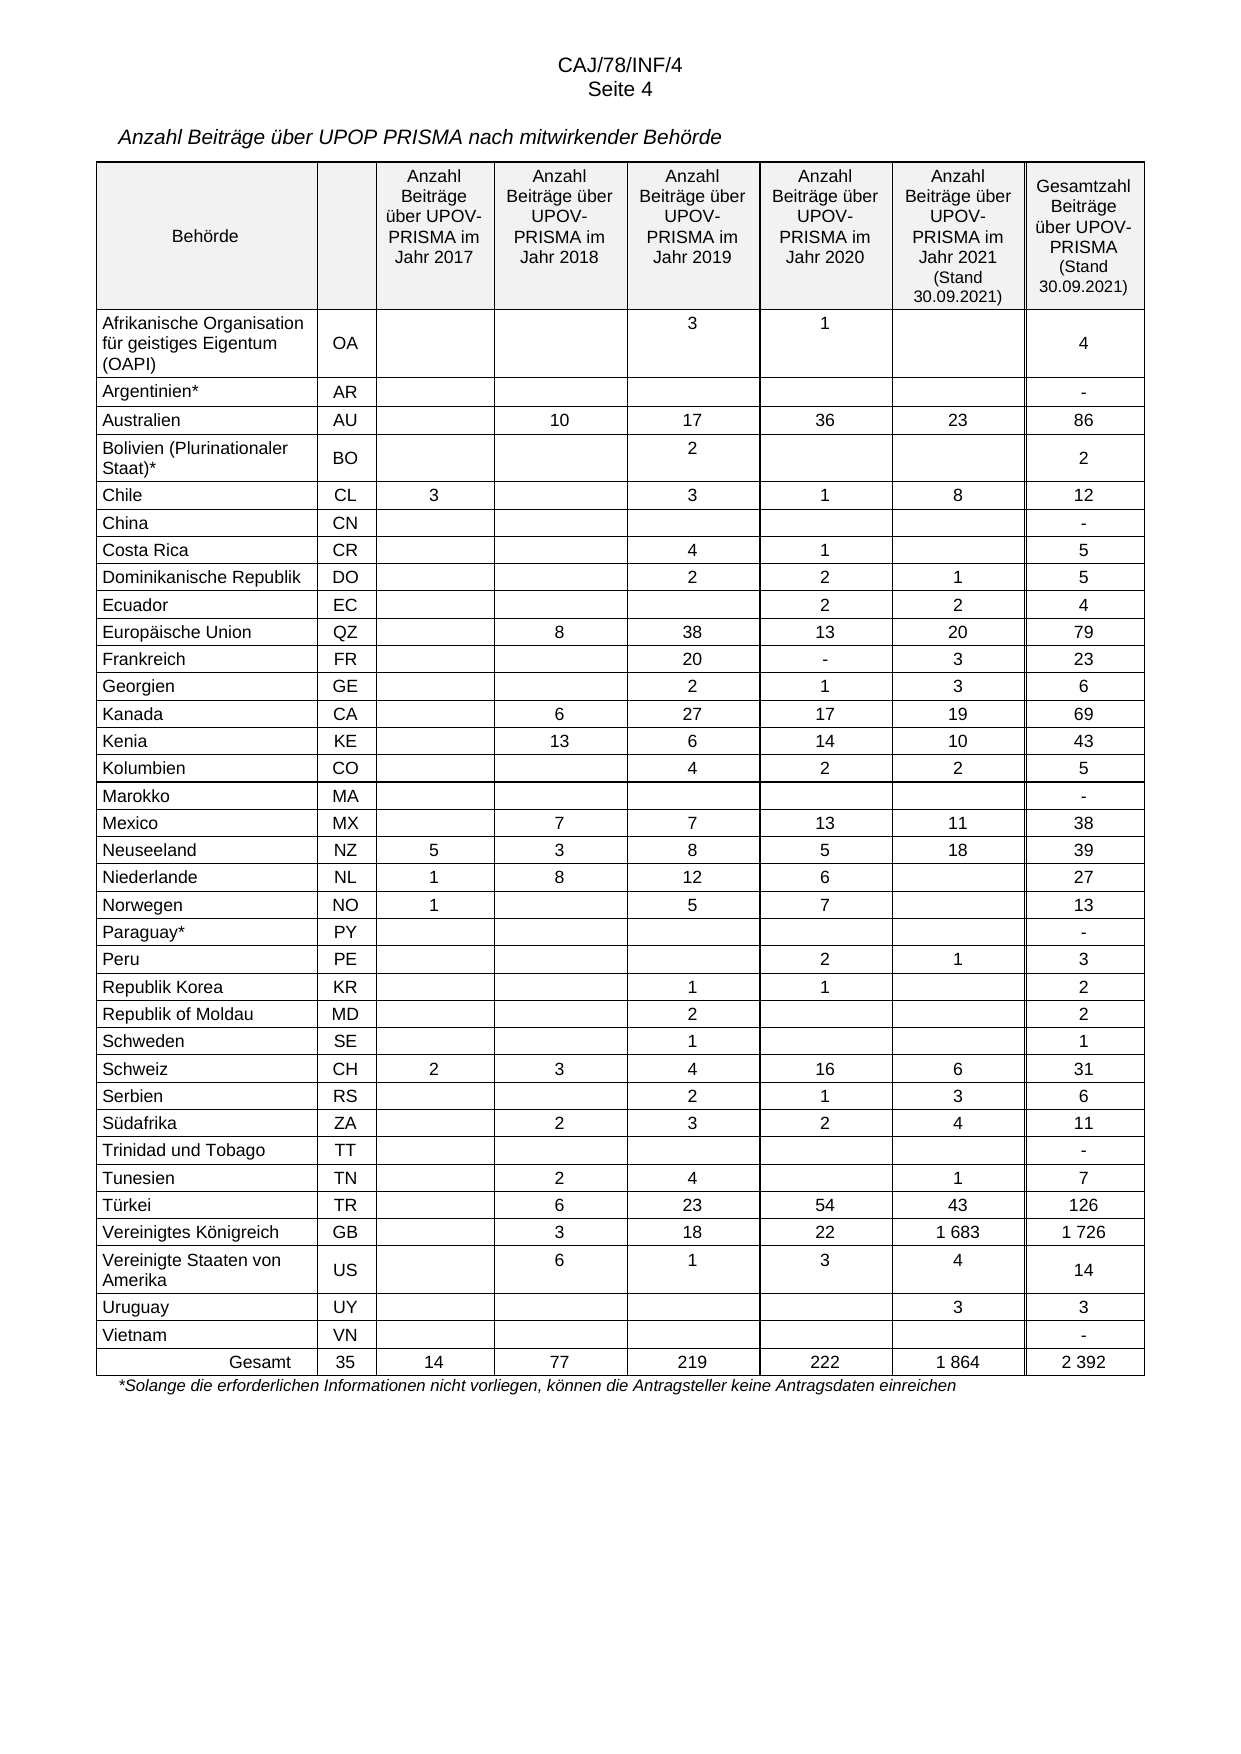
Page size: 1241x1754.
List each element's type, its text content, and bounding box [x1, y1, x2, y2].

table_cell 6 [628, 728, 759, 754]
table_cell [377, 510, 494, 536]
table_cell [761, 435, 892, 481]
table_cell 3 [1027, 946, 1144, 972]
table_cell 2 [893, 755, 1024, 781]
table_cell [628, 1294, 759, 1320]
table_cell 1 [377, 864, 494, 891]
table_cell 11 [1027, 1110, 1144, 1136]
table_cell [377, 1028, 494, 1054]
table_cell Norwegen [97, 892, 317, 918]
table_cell 1 [628, 1246, 759, 1293]
table_cell 1 [1027, 1028, 1144, 1054]
table_cell Vietnam [97, 1321, 317, 1348]
table_cell Frankreich [97, 646, 317, 672]
table_cell 86 [1027, 407, 1144, 433]
table_cell [495, 1321, 627, 1348]
table_cell 222 [761, 1349, 892, 1375]
subtitle Anzahl Beiträge über UPOP PRISMA nach mitwirkender Behörde [118, 125, 1122, 149]
table_cell [377, 755, 494, 781]
table_cell 18 [628, 1219, 759, 1245]
table_cell 4 [628, 537, 759, 563]
table_cell [495, 435, 627, 481]
table_cell Kolumbien [97, 755, 317, 781]
table_cell Niederlande [97, 864, 317, 891]
table_cell 4 [1027, 310, 1144, 377]
table_cell 1 [628, 974, 759, 1000]
table_cell TT [318, 1137, 376, 1163]
table_cell [893, 892, 1024, 918]
table_cell FR [318, 646, 376, 672]
table_cell [495, 646, 627, 672]
table_cell 8 [495, 864, 627, 891]
table_cell [628, 378, 759, 406]
table_cell UY [318, 1294, 376, 1320]
table_cell 11 [893, 810, 1024, 836]
table_cell CN [318, 510, 376, 536]
table_cell 10 [893, 728, 1024, 754]
table_cell 4 [893, 1110, 1024, 1136]
table_cell - [1027, 510, 1144, 536]
table_cell 1 [761, 537, 892, 563]
table_cell [377, 728, 494, 754]
table_cell 5 [377, 837, 494, 863]
table_cell 17 [761, 701, 892, 727]
table_cell 14 [761, 728, 892, 754]
table_cell China [97, 510, 317, 536]
table_cell [377, 974, 494, 1000]
table_cell 4 [628, 1165, 759, 1191]
table_cell 1 [893, 564, 1024, 590]
table_cell - [1027, 378, 1144, 406]
table_cell Türkei [97, 1192, 317, 1218]
table_cell Republik of Moldau [97, 1001, 317, 1027]
table_cell KR [318, 974, 376, 1000]
table_cell 6 [1027, 1083, 1144, 1109]
table_cell - [1027, 919, 1144, 945]
table_cell 23 [628, 1192, 759, 1218]
table_cell [893, 974, 1024, 1000]
table_cell TR [318, 1192, 376, 1218]
table_cell [761, 1165, 892, 1191]
table_cell 2 [1027, 435, 1144, 481]
table_cell [377, 564, 494, 590]
table_cell 6 [761, 864, 892, 891]
table_cell CR [318, 537, 376, 563]
table_cell [377, 1165, 494, 1191]
table_cell 16 [761, 1055, 892, 1082]
table_cell 7 [628, 810, 759, 836]
table_cell 3 [1027, 1294, 1144, 1320]
table_cell Uruguay [97, 1294, 317, 1320]
table_cell 2 [1027, 1001, 1144, 1027]
table_cell OA [318, 310, 376, 377]
table_cell [628, 1321, 759, 1348]
table_cell [893, 864, 1024, 891]
table_cell 2 [495, 1165, 627, 1191]
table_cell 2 [761, 755, 892, 781]
table_cell [377, 619, 494, 645]
table_cell 7 [495, 810, 627, 836]
table_cell [761, 1294, 892, 1320]
table_cell [377, 701, 494, 727]
table_cell 2 [1027, 974, 1144, 1000]
table_cell [495, 1001, 627, 1027]
table_cell [761, 1028, 892, 1054]
table_cell 1 [761, 482, 892, 508]
table_cell 18 [893, 837, 1024, 863]
table_cell 5 [628, 892, 759, 918]
table_header Anzahl Beiträge über UPOV-PRISMA im Jahr 2021 (Stand 30.09.2021) [893, 163, 1024, 309]
table_cell [628, 510, 759, 536]
table_cell SE [318, 1028, 376, 1054]
table_cell Republik Korea [97, 974, 317, 1000]
table_cell 1 [761, 310, 892, 377]
table_cell [893, 510, 1024, 536]
table_cell 4 [628, 1055, 759, 1082]
table_cell 5 [1027, 564, 1144, 590]
table_cell Paraguay* [97, 919, 317, 945]
table_cell 36 [761, 407, 892, 433]
table_cell 3 [495, 837, 627, 863]
table_cell PY [318, 919, 376, 945]
table_cell 2 [761, 1110, 892, 1136]
table_header Anzahl Beiträge über UPOV-PRISMA im Jahr 2020 [761, 163, 892, 309]
table_cell Schweden [97, 1028, 317, 1054]
table_cell NZ [318, 837, 376, 863]
table_cell 12 [1027, 482, 1144, 508]
table_cell AU [318, 407, 376, 433]
table_cell KE [318, 728, 376, 754]
table_cell 1 683 [893, 1219, 1024, 1245]
table_cell 10 [495, 407, 627, 433]
table_cell 126 [1027, 1192, 1144, 1218]
table_cell 2 [377, 1055, 494, 1082]
table_cell Neuseeland [97, 837, 317, 863]
table_cell 20 [893, 619, 1024, 645]
table_cell 3 [893, 1294, 1024, 1320]
table_cell 14 [377, 1349, 494, 1375]
table_cell [377, 810, 494, 836]
table_cell [377, 378, 494, 406]
table_cell 2 [628, 1083, 759, 1109]
table_cell [377, 407, 494, 433]
table_cell [495, 1294, 627, 1320]
table_cell 3 [628, 482, 759, 508]
table_cell 5 [761, 837, 892, 863]
table_cell [495, 510, 627, 536]
table_cell AR [318, 378, 376, 406]
table_cell [628, 783, 759, 809]
table_cell MX [318, 810, 376, 836]
table_cell Chile [97, 482, 317, 508]
table_cell 2 [628, 673, 759, 699]
table_cell 22 [761, 1219, 892, 1245]
table_cell 2 [893, 591, 1024, 618]
table_cell [495, 1028, 627, 1054]
table_cell [495, 564, 627, 590]
table_cell 1 [628, 1028, 759, 1054]
table_cell 54 [761, 1192, 892, 1218]
table_cell [628, 946, 759, 972]
table_cell [377, 1137, 494, 1163]
table_cell [893, 435, 1024, 481]
table_cell Mexico [97, 810, 317, 836]
table_cell 13 [761, 619, 892, 645]
table_cell 39 [1027, 837, 1144, 863]
table_cell 2 [628, 564, 759, 590]
table_cell Tunesien [97, 1165, 317, 1191]
table_cell 17 [628, 407, 759, 433]
table_cell 6 [893, 1055, 1024, 1082]
table_cell NL [318, 864, 376, 891]
table_cell Europäische Union [97, 619, 317, 645]
table_cell [893, 378, 1024, 406]
table_cell [495, 1137, 627, 1163]
table_cell 43 [1027, 728, 1144, 754]
table_cell CO [318, 755, 376, 781]
table_cell EC [318, 591, 376, 618]
table_cell 3 [761, 1246, 892, 1293]
table_cell 3 [893, 1083, 1024, 1109]
table_cell 2 [761, 564, 892, 590]
table_cell Gesamt [97, 1349, 317, 1375]
table_cell [893, 310, 1024, 377]
table_cell CH [318, 1055, 376, 1082]
table_cell Serbien [97, 1083, 317, 1109]
table_cell ZA [318, 1110, 376, 1136]
table_cell Vereinigtes Königreich [97, 1219, 317, 1245]
table_cell [495, 946, 627, 972]
table_cell [893, 783, 1024, 809]
table_cell 27 [1027, 864, 1144, 891]
table_cell Dominikanische Republik [97, 564, 317, 590]
table_cell Kenia [97, 728, 317, 754]
table_cell [495, 783, 627, 809]
table_cell 19 [893, 701, 1024, 727]
table_cell 8 [893, 482, 1024, 508]
table_cell [495, 673, 627, 699]
table_cell [761, 510, 892, 536]
table_cell Ecuador [97, 591, 317, 618]
table_cell 7 [1027, 1165, 1144, 1191]
table_cell [761, 1321, 892, 1348]
table_cell [893, 537, 1024, 563]
table_cell 2 [495, 1110, 627, 1136]
table_cell 6 [495, 1246, 627, 1293]
table_cell 2 [628, 435, 759, 481]
table_cell [893, 919, 1024, 945]
table_cell [377, 946, 494, 972]
table_cell [377, 919, 494, 945]
table_cell Vereinigte Staaten von Amerika [97, 1246, 317, 1293]
table_cell 2 392 [1027, 1349, 1144, 1375]
table_cell 23 [893, 407, 1024, 433]
table_cell 14 [1027, 1246, 1144, 1293]
table_cell 4 [1027, 591, 1144, 618]
table_cell US [318, 1246, 376, 1293]
table_cell [377, 1192, 494, 1218]
table_cell NO [318, 892, 376, 918]
table_cell [893, 1137, 1024, 1163]
table_header Gesamtzahl Beiträge über UPOV-PRISMA (Stand 30.09.2021) [1027, 163, 1144, 309]
table_cell [495, 591, 627, 618]
table_cell [761, 1137, 892, 1163]
table_cell 4 [628, 755, 759, 781]
table_cell [377, 1294, 494, 1320]
table_cell 2 [761, 591, 892, 618]
table_cell [495, 919, 627, 945]
table_cell [628, 1137, 759, 1163]
table_cell 6 [495, 701, 627, 727]
table_cell [628, 591, 759, 618]
table_cell 3 [377, 482, 494, 508]
table_cell 38 [1027, 810, 1144, 836]
table_cell 3 [495, 1219, 627, 1245]
table_cell 23 [1027, 646, 1144, 672]
table_cell 77 [495, 1349, 627, 1375]
table_cell [377, 783, 494, 809]
table_cell QZ [318, 619, 376, 645]
table_cell GE [318, 673, 376, 699]
table_cell 2 [761, 946, 892, 972]
table_cell 1 [761, 974, 892, 1000]
table_header Anzahl Beiträge über UPOV-PRISMA im Jahr 2017 [377, 163, 494, 309]
table_cell 1 [761, 673, 892, 699]
table_cell - [761, 646, 892, 672]
table_cell [761, 378, 892, 406]
table_header [318, 163, 376, 309]
table_header Behörde [97, 163, 317, 309]
table_cell [377, 591, 494, 618]
table_cell 20 [628, 646, 759, 672]
table_cell 38 [628, 619, 759, 645]
table_cell 1 [893, 946, 1024, 972]
table_cell [495, 482, 627, 508]
table_cell - [1027, 783, 1144, 809]
table_cell RS [318, 1083, 376, 1109]
table_cell 79 [1027, 619, 1144, 645]
table_cell TN [318, 1165, 376, 1191]
table_cell GB [318, 1219, 376, 1245]
table_cell 1 726 [1027, 1219, 1144, 1245]
table_cell 1 864 [893, 1349, 1024, 1375]
table_cell VN [318, 1321, 376, 1348]
table_cell Marokko [97, 783, 317, 809]
table_cell 6 [1027, 673, 1144, 699]
table_cell [377, 435, 494, 481]
table_cell 69 [1027, 701, 1144, 727]
table_cell [377, 646, 494, 672]
table_cell [495, 1083, 627, 1109]
table_cell 3 [628, 310, 759, 377]
table_cell [761, 1001, 892, 1027]
table_cell CL [318, 482, 376, 508]
table_cell MA [318, 783, 376, 809]
table_cell [761, 919, 892, 945]
table_cell [495, 755, 627, 781]
table_cell Südafrika [97, 1110, 317, 1136]
table_cell - [1027, 1137, 1144, 1163]
table_cell DO [318, 564, 376, 590]
table_cell 1 [761, 1083, 892, 1109]
table_cell 5 [1027, 755, 1144, 781]
table_cell [377, 1001, 494, 1027]
table_cell [377, 310, 494, 377]
table_cell [495, 310, 627, 377]
table_cell Bolivien (Plurinationaler Staat)* [97, 435, 317, 481]
table_cell 13 [761, 810, 892, 836]
table_cell Schweiz [97, 1055, 317, 1082]
table_cell [377, 1219, 494, 1245]
table_cell 43 [893, 1192, 1024, 1218]
table_cell 13 [495, 728, 627, 754]
table_cell Costa Rica [97, 537, 317, 563]
table_cell [495, 974, 627, 1000]
table_cell Peru [97, 946, 317, 972]
table_cell Australien [97, 407, 317, 433]
table_cell [377, 1110, 494, 1136]
table_cell 13 [1027, 892, 1144, 918]
table_cell Georgien [97, 673, 317, 699]
table_cell [628, 919, 759, 945]
table_cell CA [318, 701, 376, 727]
table_cell [495, 892, 627, 918]
table_cell 3 [893, 673, 1024, 699]
table_cell PE [318, 946, 376, 972]
table_cell Argentinien* [97, 378, 317, 406]
table_cell 3 [495, 1055, 627, 1082]
table_cell 12 [628, 864, 759, 891]
table_cell [377, 1083, 494, 1109]
table_cell 219 [628, 1349, 759, 1375]
table_header Anzahl Beiträge über UPOV-PRISMA im Jahr 2019 [628, 163, 759, 309]
table_cell [893, 1028, 1024, 1054]
table_cell BO [318, 435, 376, 481]
table_cell 2 [628, 1001, 759, 1027]
table_cell Afrikanische Organisation für geistiges Eigentum (OAPI) [97, 310, 317, 377]
table_cell 8 [495, 619, 627, 645]
table_cell 31 [1027, 1055, 1144, 1082]
table_cell MD [318, 1001, 376, 1027]
table_cell Kanada [97, 701, 317, 727]
table_cell 4 [893, 1246, 1024, 1293]
table_cell [893, 1321, 1024, 1348]
table_cell - [1027, 1321, 1144, 1348]
table_cell [761, 783, 892, 809]
table_cell 1 [377, 892, 494, 918]
table_cell 3 [628, 1110, 759, 1136]
table_cell 5 [1027, 537, 1144, 563]
table_header Anzahl Beiträge über UPOV-PRISMA im Jahr 2018 [495, 163, 627, 309]
table_cell [495, 378, 627, 406]
table_cell [377, 1321, 494, 1348]
text *Solange die erforderlichen Informationen nicht vorliegen, können die Antragsteller keine Antragsdaten einreichen [118, 1376, 1122, 1395]
table_cell 7 [761, 892, 892, 918]
table_cell 1 [893, 1165, 1024, 1191]
table_cell 3 [893, 646, 1024, 672]
table_cell 6 [495, 1192, 627, 1218]
table_cell [377, 537, 494, 563]
table_cell 27 [628, 701, 759, 727]
table_cell [377, 673, 494, 699]
table_cell Trinidad und Tobago [97, 1137, 317, 1163]
table_cell [377, 1246, 494, 1293]
table_cell [893, 1001, 1024, 1027]
table_cell 35 [318, 1349, 376, 1375]
table_cell [495, 537, 627, 563]
table_cell 8 [628, 837, 759, 863]
